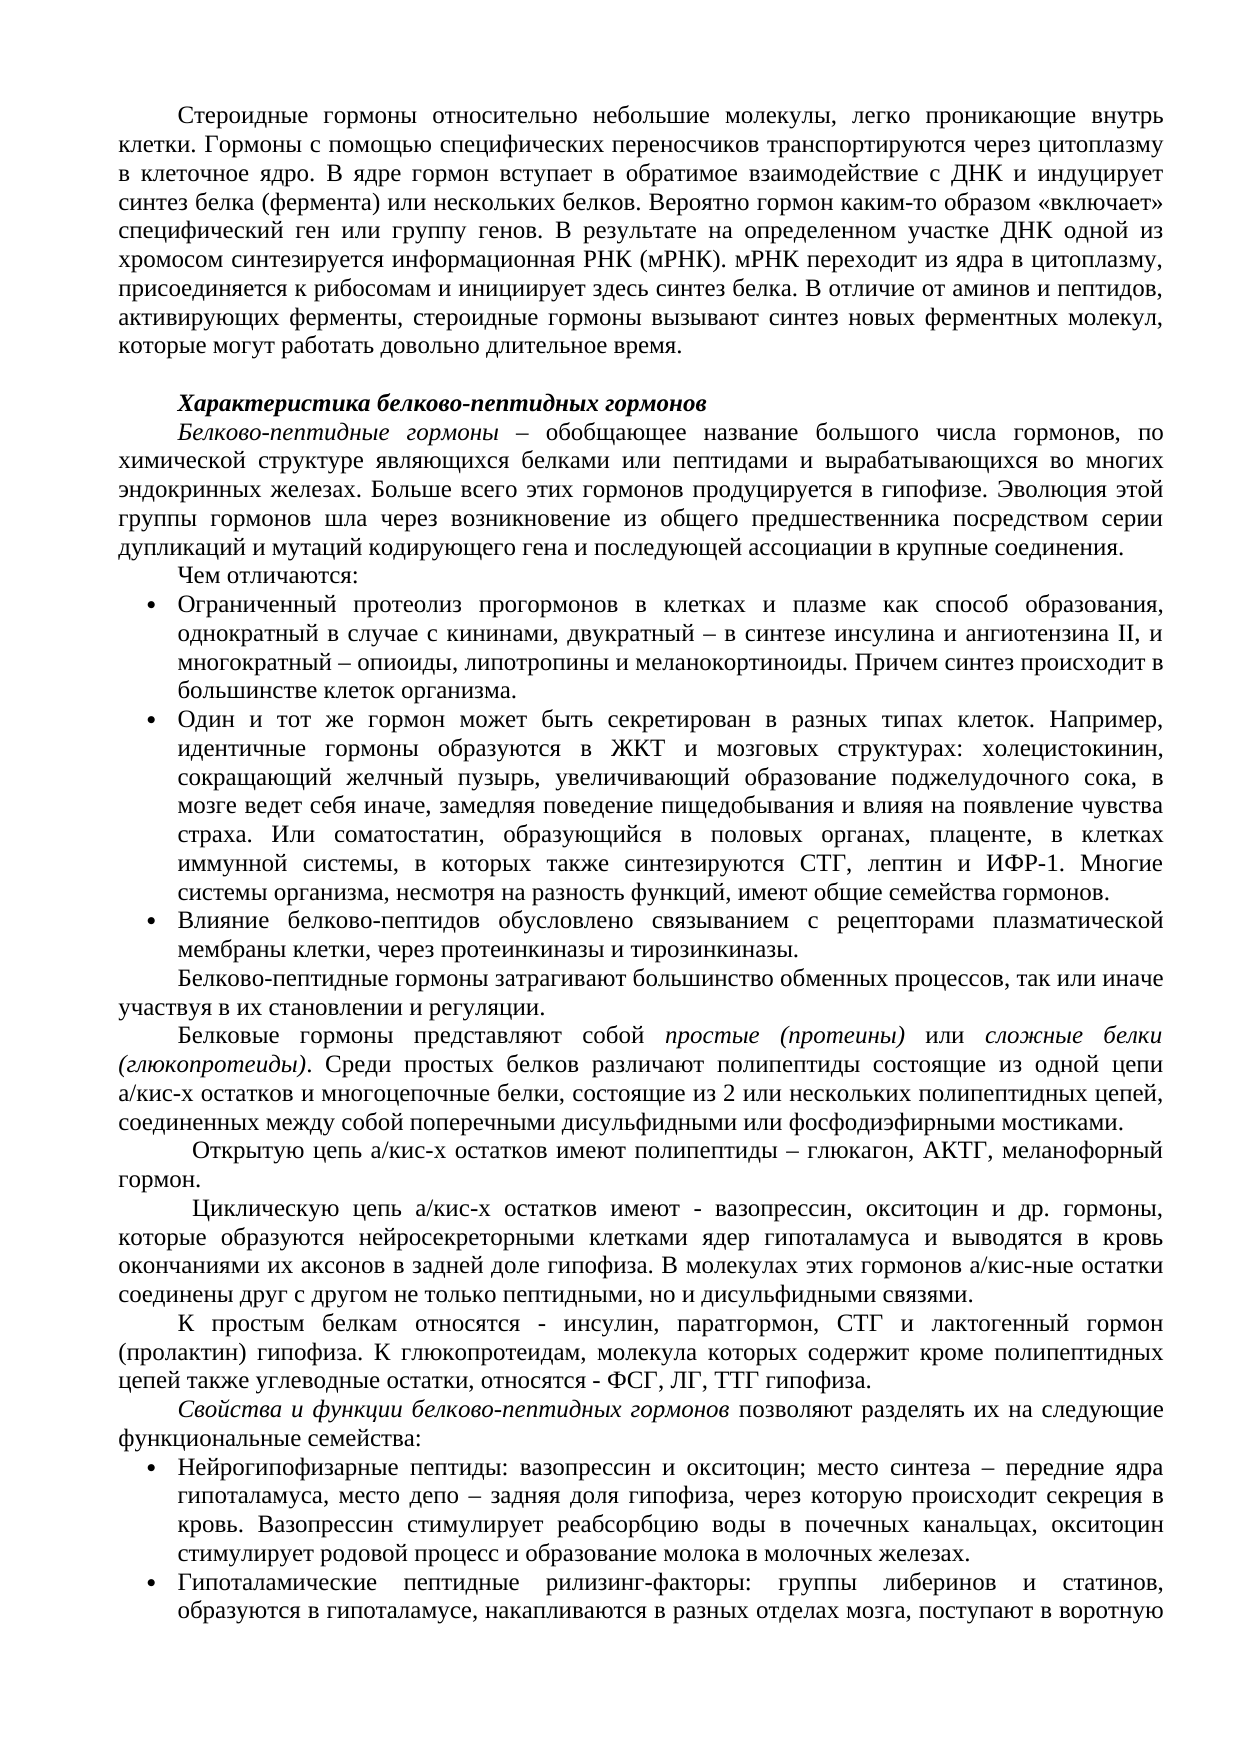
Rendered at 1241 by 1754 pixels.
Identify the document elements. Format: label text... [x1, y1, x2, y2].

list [148, 1567, 1164, 1624]
text Белково-пептидные гормоны – обобщающее название большого числа гормонов, по химической структуре являющихся белками или пептидами и вырабатывающихся во многих эндокринных железах. Больше всего этих гормонов продуцируется в гипофизе. Эволюция этой группы гормонов шла через возникновение из общего предшественника посредством серии дупликаций и мутаций кодирующего гена и последующей ассоциации в крупные соединения. [118, 417, 1164, 560]
text Открытую цепь а/кис-х остатков имеют полипептиды – глюкагон, АКТГ, меланофорный гормон. [118, 1135, 1164, 1193]
text Циклическую цепь а/кис-х остатков имеют - вазопрессин, окситоцин и др. гормоны, которые образуются нейросекреторными клетками ядер гипоталамуса и выводятся в кровь окончаниями их аксонов в задней доле гипофиза. В молекулах этих гормонов а/кис-ные остатки соединены друг с другом не только пептидными, но и дисульфидными связями. [118, 1193, 1164, 1308]
text Белковые гормоны представляют собой простые (протеины) или сложные белки (глюкопротеиды). Среди простых белков различают полипептиды состоящие из одной цепи а/кис-х остатков и многоцепочные белки, состоящие из 2 или нескольких полипептидных цепей, соединенных между собой поперечными дисульфидными или фосфодиэфирными мостиками. [118, 1020, 1164, 1135]
text К простым белкам относятся - инсулин, паратгормон, СТГ и лактогенный гормон (пролактин) гипофиза. К глюкопротеидам, молекула которых содержит кроме полипептидных цепей также углеводные остатки, относятся - ФСГ, ЛГ, ТТГ гипофиза. [118, 1308, 1164, 1394]
text Свойства и функции белково-пептидных гормонов позволяют разделять их на следующие функциональные семейства: [118, 1394, 1164, 1452]
list Влияние белково-пептидов обусловлено связыванием с рецепторами плазматической мембраны клетки, через протеинкиназы и тирозинкиназы. [148, 905, 1164, 963]
text Чем отличаются: [118, 560, 1164, 589]
text Характеристика белково-пептидных гормонов [118, 388, 1164, 417]
text Стероидные гормоны относительно небольшие молекулы, легко проникающие внутрь клетки. Гормоны с помощью специфических переносчиков транспортируются через цитоплазму в клеточное ядро. В ядре гормон вступает в обратимое взаимодействие с ДНК и индуцирует синтез белка (фермента) или нескольких белков. Вероятно гормон каким-то образом «включает» специфический ген или группу генов. В результате на определенном участке ДНК одной из хромосом синтезируется информационная РНК (мРНК). мРНК переходит из ядра в цитоплазму, присоединяется к рибосомам и инициирует здесь синтез белка. В отличие от аминов и пептидов, активирующих ферменты, стероидные гормоны вызывают синтез новых ферментных молекул, которые могут работать довольно длительное время. [118, 100, 1164, 359]
list Ограниченный протеолиз прогормонов в клетках и плазме как способ образования, однократный в случае с кининами, двукратный – в синтезе инсулина и ангиотензина II, и многократный – опиоиды, липотропины и меланокортиноиды. Причем синтез происходит в большинстве клеток организма. [148, 589, 1164, 704]
list Нейрогипофизарные пептиды: вазопрессин и окситоцин; место синтеза – передние ядра гипоталамуса, место депо – задняя доля гипофиза, через которую происходит секреция в кровь. Вазопрессин стимулирует реабсорбцию воды в почечных канальцах, окситоцин стимулирует родовой процесс и образование молока в молочных железах. [148, 1452, 1164, 1567]
list Один и тот же гормон может быть секретирован в разных типах клеток. Например, идентичные гормоны образуются в ЖКТ и мозговых структурах: холецистокинин, сокращающий желчный пузырь, увеличивающий образование поджелудочного сока, в мозге ведет себя иначе, замедляя поведение пищедобывания и влияя на появление чувства страха. Или соматостатин, образующийся в половых органах, плаценте, в клетках иммунной системы, в которых также синтезируются СТГ, лептин и ИФР-1. Многие системы организма, несмотря на разность функций, имеют общие семейства гормонов. [148, 704, 1164, 905]
text Белково-пептидные гормоны затрагивают большинство обменных процессов, так или иначе участвуя в их становлении и регуляции. [118, 963, 1164, 1020]
